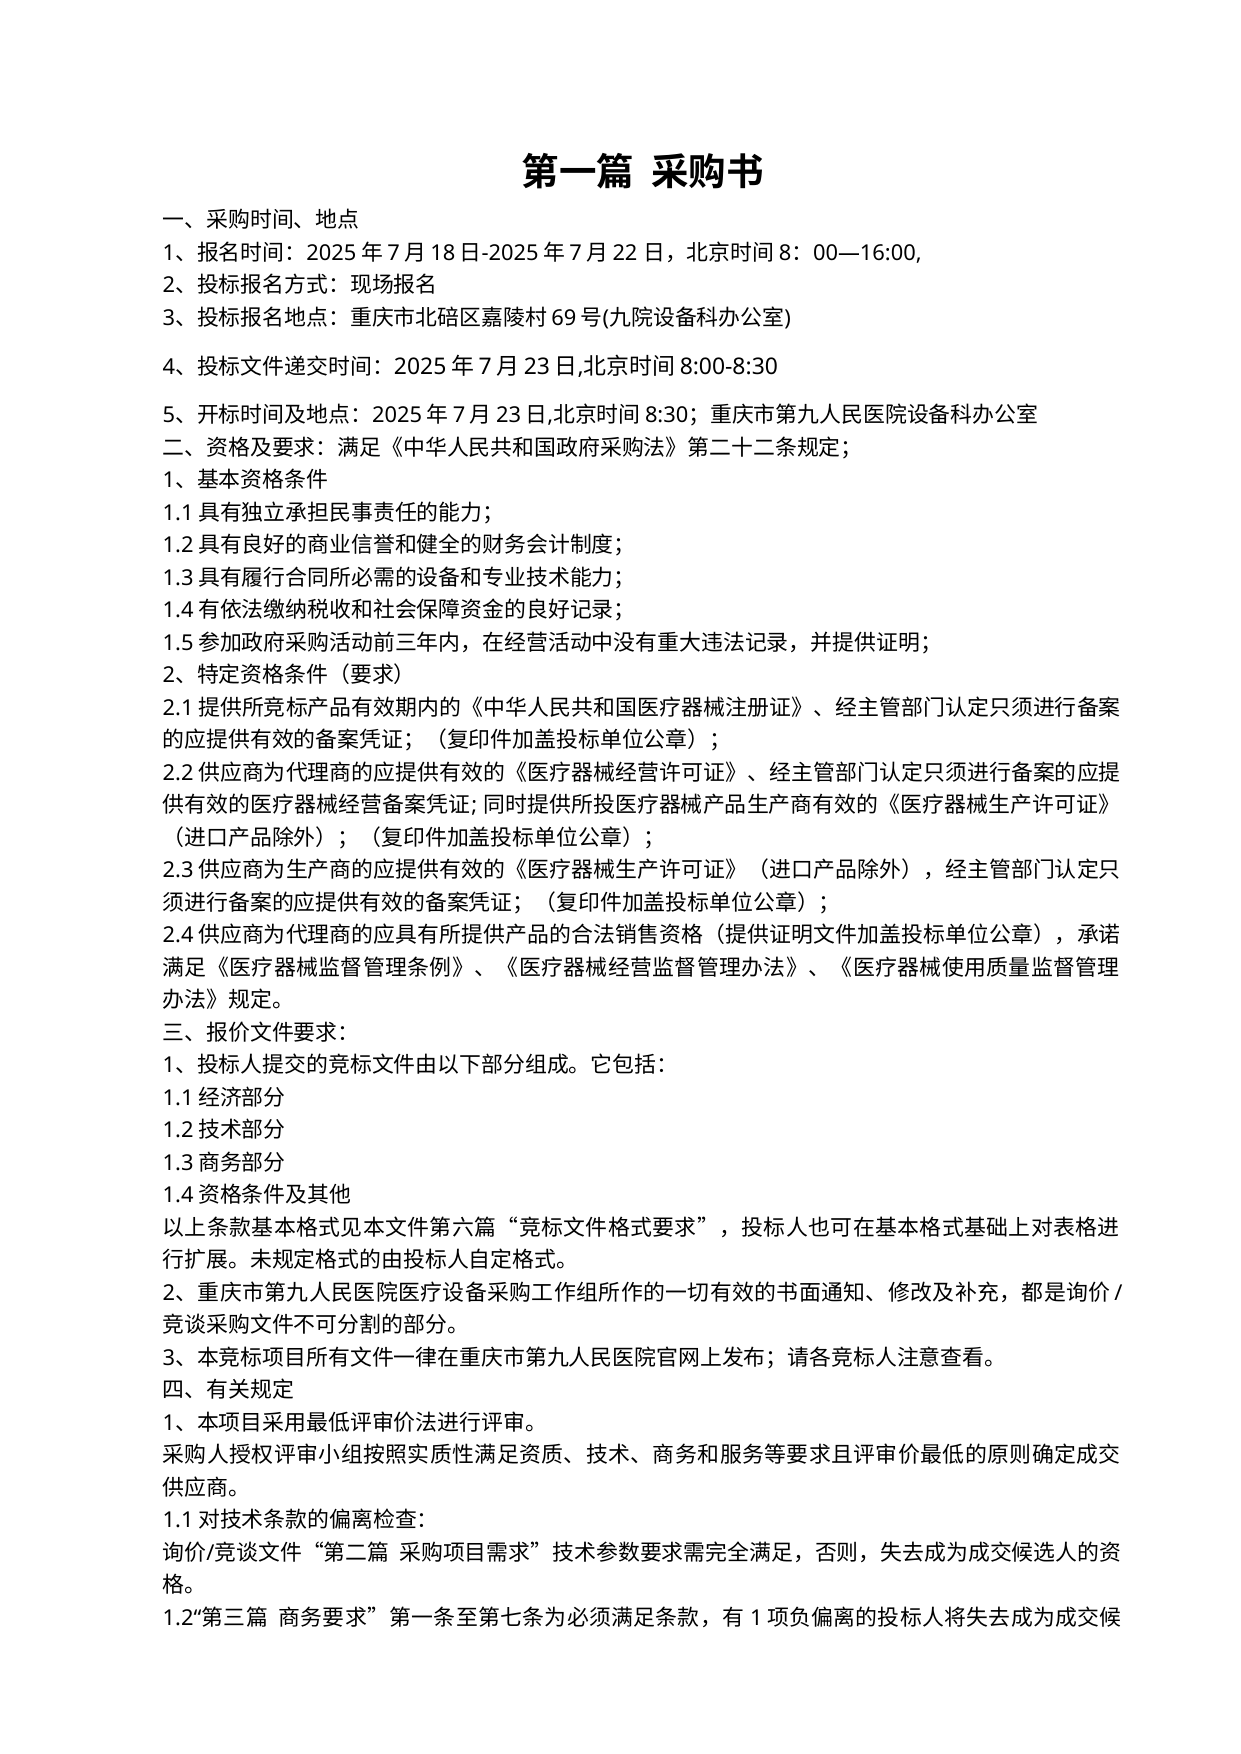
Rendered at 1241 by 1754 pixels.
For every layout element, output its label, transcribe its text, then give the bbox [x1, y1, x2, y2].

text 一、采购时间、地点 [162, 202, 1122, 234]
text 1.5参加政府采购活动前三年内，在经营活动中没有重大违法记录，并提供证明； [162, 624, 1122, 657]
text 以上条款基本格式见本文件第六篇“竞标文件格式要求”，投标人也可在基本格式基础上对表格进行扩展。未规定格式的由投标人自定格式。 [162, 1209, 1122, 1274]
text 2、投标报名方式：现场报名 [162, 267, 1122, 299]
text 1.4资格条件及其他 [162, 1177, 1122, 1209]
text 2、特定资格条件（要求） [162, 657, 1122, 689]
text 3、投标报名地点：重庆市北碚区嘉陵村69号(九院设备科办公室) [162, 299, 1122, 332]
text 1.4有依法缴纳税收和社会保障资金的良好记录； [162, 592, 1122, 624]
text 三、报价文件要求： [162, 1014, 1122, 1047]
text 1.1经济部分 [162, 1079, 1122, 1112]
text 1、投标人提交的竞标文件由以下部分组成。它包括： [162, 1047, 1122, 1079]
text 4、投标文件递交时间：2025年7月23日,北京时间8:00-8:30 [162, 332, 1122, 397]
text 2.4供应商为代理商的应具有所提供产品的合法销售资格（提供证明文件加盖投标单位公章），承诺满足《医疗器械监督管理条例》、《医疗器械经营监督管理办法》、《医疗器械使用质量监督管理办法》规定。 [162, 917, 1122, 1014]
text 1、报名时间：2025年7月18日-2025年7月22 日，北京时间8：00—16:00, [162, 234, 1122, 267]
text 5、开标时间及地点：2025年7月23日,北京时间8:30；重庆市第九人民医院设备科办公室 [162, 397, 1122, 429]
text 1.2具有良好的商业信誉和健全的财务会计制度； [162, 527, 1122, 559]
text 1.2技术部分 [162, 1112, 1122, 1144]
text 第一篇 采购书 [162, 137, 1122, 202]
text 四、有关规定 [162, 1372, 1122, 1404]
text 2.2供应商为代理商的应提供有效的《医疗器械经营许可证》、经主管部门认定只须进行备案的应提供有效的医疗器械经营备案凭证; 同时提供所投医疗器械产品生产商有效的《医疗器械生产许可证》（进口产品除外）；（复印件加盖投标单位公章）； [162, 754, 1122, 852]
text 2.3供应商为生产商的应提供有效的《医疗器械生产许可证》（进口产品除外），经主管部门认定只须进行备案的应提供有效的备案凭证；（复印件加盖投标单位公章）； [162, 852, 1122, 917]
text 1.3具有履行合同所必需的设备和专业技术能力； [162, 559, 1122, 592]
text 1、本项目采用最低评审价法进行评审。 [162, 1404, 1122, 1437]
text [162, 1599, 1122, 1632]
text 采购人授权评审小组按照实质性满足资质、技术、商务和服务等要求且评审价最低的原则确定成交供应商。 [162, 1437, 1122, 1502]
text 1.3商务部分 [162, 1144, 1122, 1177]
text 1.1对技术条款的偏离检查： [162, 1502, 1122, 1534]
text 询价/竞谈文件“第二篇 采购项目需求”技术参数要求需完全满足，否则，失去成为成交候选人的资格。 [162, 1534, 1122, 1599]
text 2.1提供所竞标产品有效期内的《中华人民共和国医疗器械注册证》、经主管部门认定只须进行备案的应提供有效的备案凭证；（复印件加盖投标单位公章）； [162, 689, 1122, 754]
text 1、基本资格条件 [162, 462, 1122, 494]
text 二、资格及要求：满足《中华人民共和国政府采购法》第二十二条规定； [162, 429, 1122, 462]
text 2、重庆市第九人民医院医疗设备采购工作组所作的一切有效的书面通知、修改及补充，都是询价/竞谈采购文件不可分割的部分。 [162, 1274, 1122, 1339]
text 1.1具有独立承担民事责任的能力； [162, 494, 1122, 527]
text 3、本竞标项目所有文件一律在重庆市第九人民医院官网上发布；请各竞标人注意查看。 [162, 1339, 1122, 1372]
